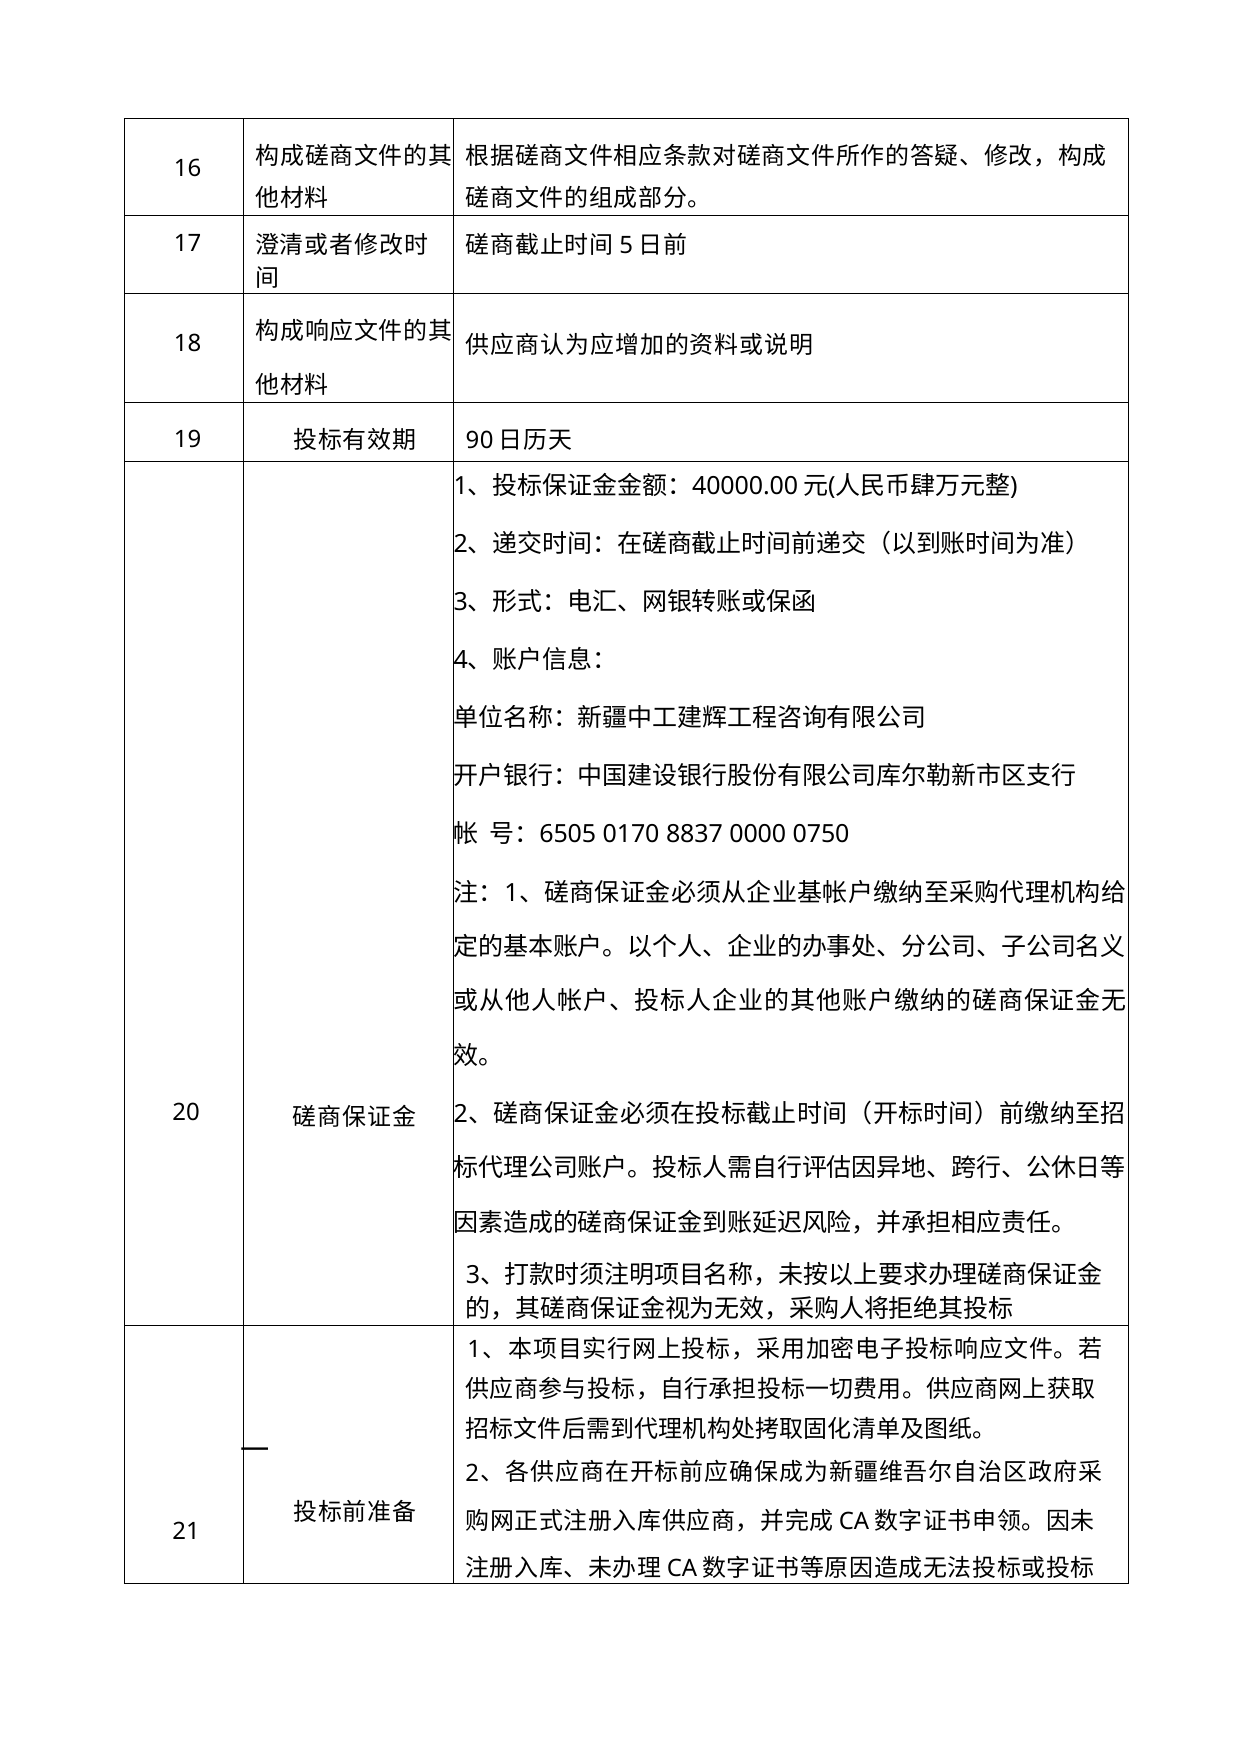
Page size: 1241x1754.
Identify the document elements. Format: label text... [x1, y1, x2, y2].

table_cell 21 [125, 1326, 243, 1583]
table_cell 18 [125, 294, 243, 402]
table_cell 构成响应文件的其 他材料 [244, 294, 453, 402]
table_cell 澄清或者修改时间 [244, 216, 453, 293]
table_cell 磋商截止时间5日前 [454, 216, 1128, 293]
table_cell 供应商认为应增加的资料或说明 [454, 294, 1128, 402]
table_cell 1、投标保证金金额：40000.00元(人民币肆万元整) 2、递交时间：在磋商截止时间前递交（以到账时间为准） 3、形式：电汇、网银转账或保函 4、账户信息： 单位名称：新疆中工建辉工程咨询有限公司 开户银行：中国建设银行股份有限公司库尔勒新市区支行 帐 号：6505 0170 8837 0000 0750 注：1、磋商保证金必须从企业基帐户缴纳至采购代理机构给定的基本账户。以个人、企业的办事处、分公司、子公司名义或从他人帐户、投标人企业的其他账户缴纳的磋商保证金无效。 2、磋商保证金必须在投标截止时间（开标时间）前缴纳至招标代理公司账户。投标人需自行评估因异地、跨行、公休日等因素造成的磋商保证金到账延迟风险，并承担相应责任。 3、打款时须注明项目名称，未按以上要求办理磋商保证金的，其磋商保证金视为无效，采购人将拒绝其投标 [454, 462, 1128, 1325]
table_cell 17 [125, 216, 243, 293]
table_cell 16 [125, 119, 243, 214]
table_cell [454, 1326, 1128, 1583]
table_cell 投标有效期 [244, 403, 453, 461]
table_cell 19 [125, 403, 243, 461]
table_cell 投标前准备 [244, 1326, 453, 1583]
table_cell 90日历天 [454, 403, 1128, 461]
table_cell 根据磋商文件相应条款对磋商文件所作的答疑、修改，构成磋商文件的组成部分。 [454, 119, 1128, 214]
table_cell 20 [125, 462, 243, 1325]
table_cell 磋商保证金 [244, 462, 453, 1325]
table_cell 构成磋商文件的其他材料 [244, 119, 453, 214]
